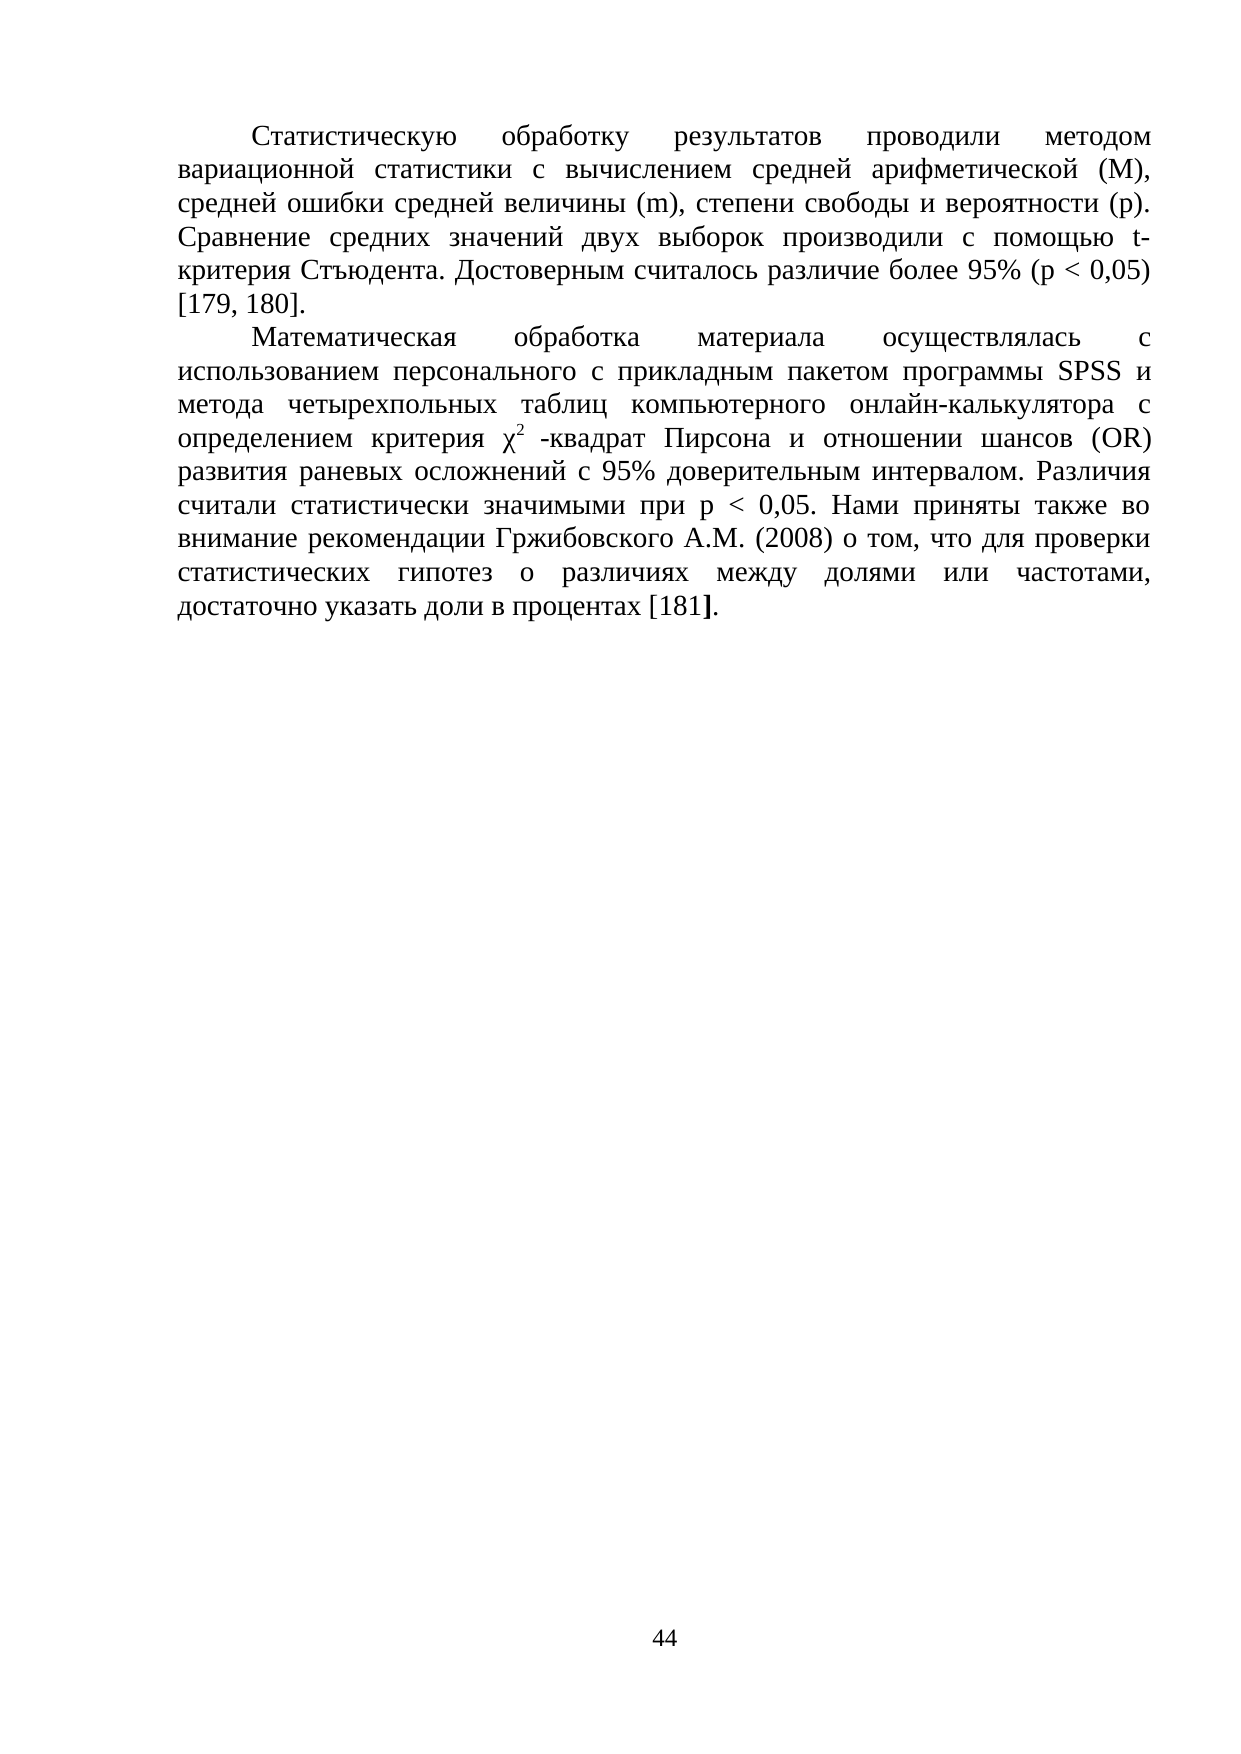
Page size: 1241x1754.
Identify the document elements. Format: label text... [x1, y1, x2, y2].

text Математическая обработка материала осуществлялась с использованием персонального c прикладным пакетом программы SPSS и метода четырехпольных таблиц компьютерного онлайн-калькулятора с определением критерия χ2 -квадрат Пирсона и отношении шансов (OR) развития раневых осложнений с 95% доверительным интервалом. Различия считали статистически значимыми при р < 0,05. Нами приняты также во внимание рекомендации Гржибовского А.М. (2008) о том, что для проверки статистических гипотез о различиях между долями или частотами, достаточно указать доли в процентах [181]. [177, 319, 1152, 621]
text Статистическую обработку результатов проводили методом вариационной статистики с вычислением средней арифметической (М), средней ошибки средней величины (m), степени свободы и вероятности (р). Сравнение средних значений двух выборок производили с помощью t-критерия Стъюдента. Достоверным считалось различие более 95% (р < 0,05) [179, 180]. [177, 118, 1152, 319]
